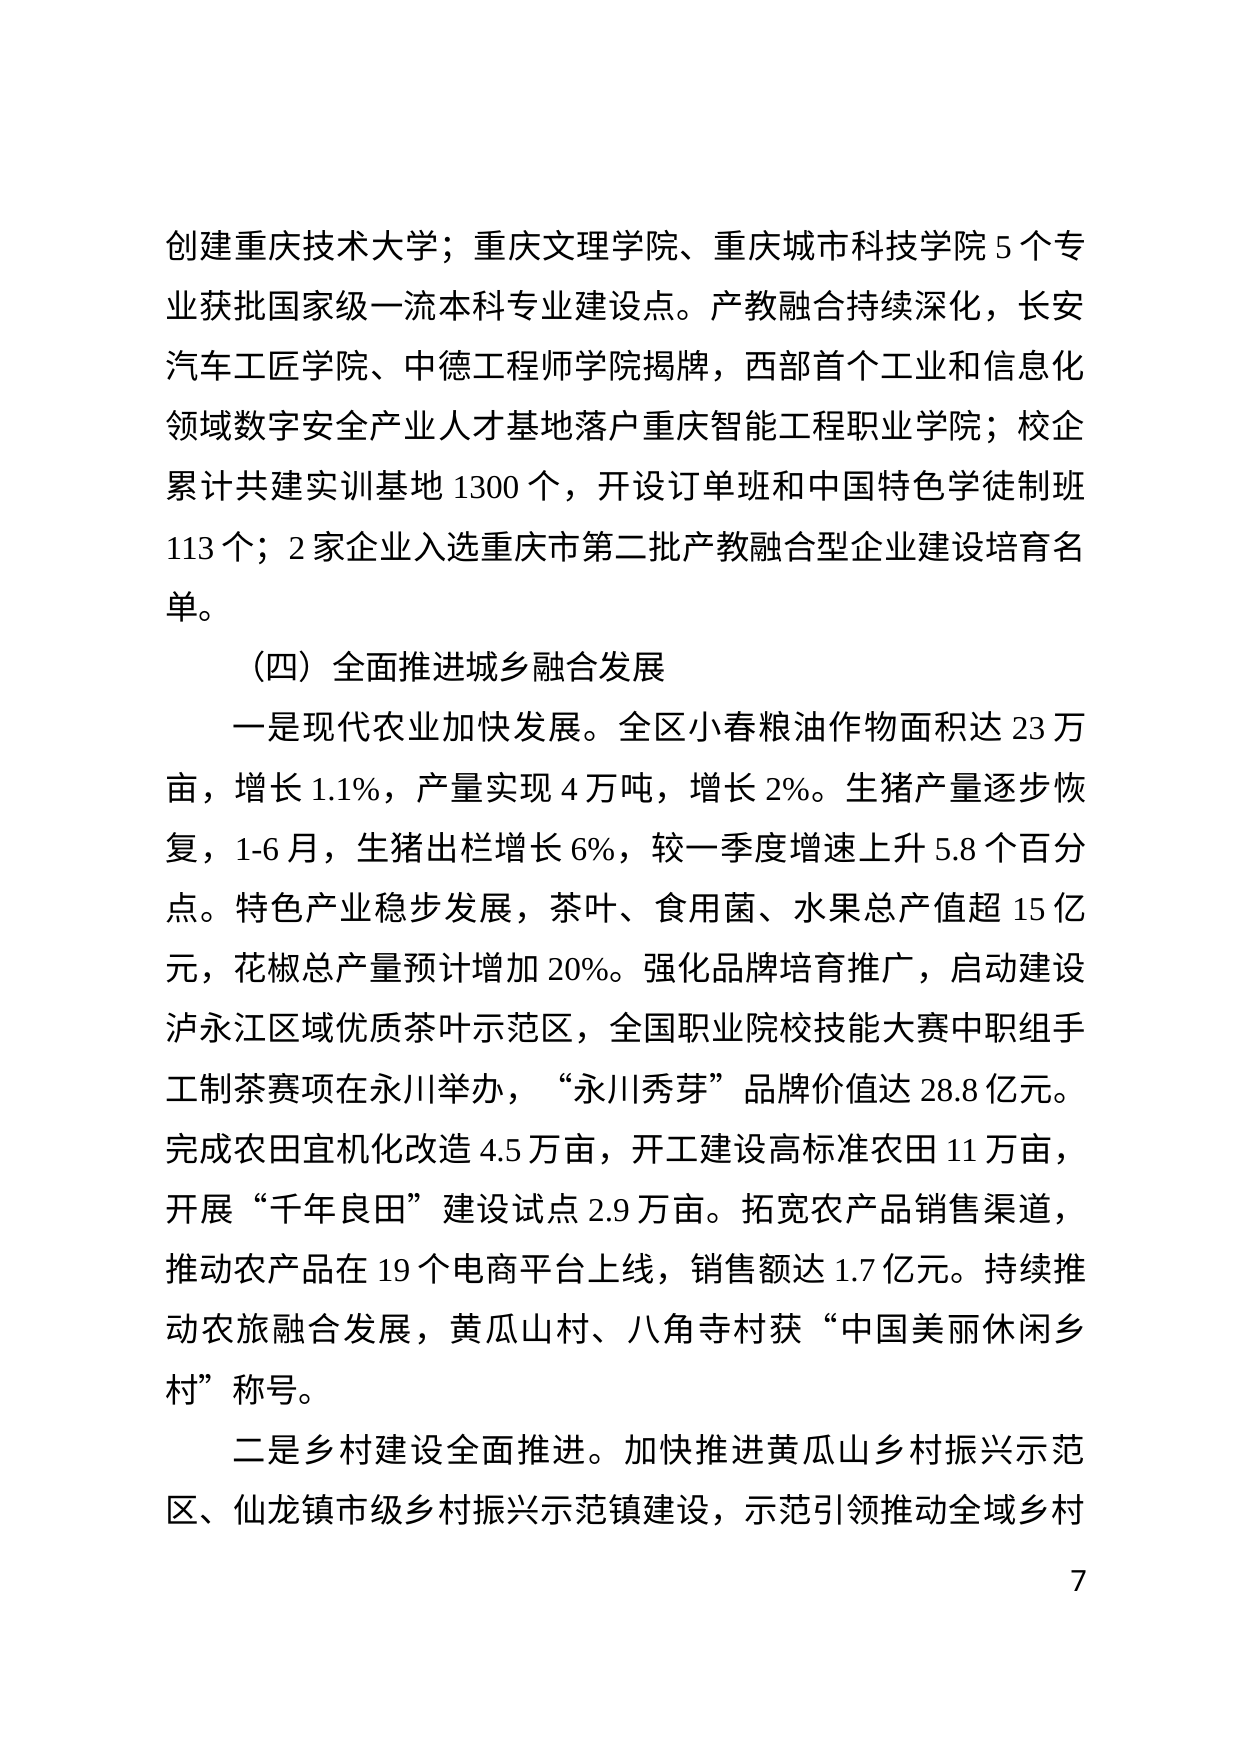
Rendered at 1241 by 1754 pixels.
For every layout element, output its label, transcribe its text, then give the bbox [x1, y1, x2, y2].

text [165, 1424, 1087, 1532]
text （四）全面推进城乡融合发展 [165, 641, 1087, 689]
text 一是现代农业加快发展。全区小春粮油作物面积达23万亩，增长1.1%，产量实现4万吨，增长2%。生猪产量逐步恢复，1-6月，生猪出栏增长6%，较一季度增速上升5.8个百分点。特色产业稳步发展，茶叶、食用菌、水果总产值超15亿元，花椒总产量预计增加20%。强化品牌培育推广，启动建设泸永江区域优质茶叶示范区，全国职业院校技能大赛中职组手工制茶赛项在永川举办，“永川秀芽”品牌价值达28.8亿元。完成农田宜机化改造4.5万亩，开工建设高标准农田11万亩，开展“千年良田”建设试点2.9万亩。拓宽农产品销售渠道，推动农产品在19个电商平台上线，销售额达1.7亿元。持续推动农旅融合发展，黄瓜山村、八角寺村获“中国美丽休闲乡村”称号。 [165, 701, 1087, 1412]
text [165, 219, 1087, 629]
